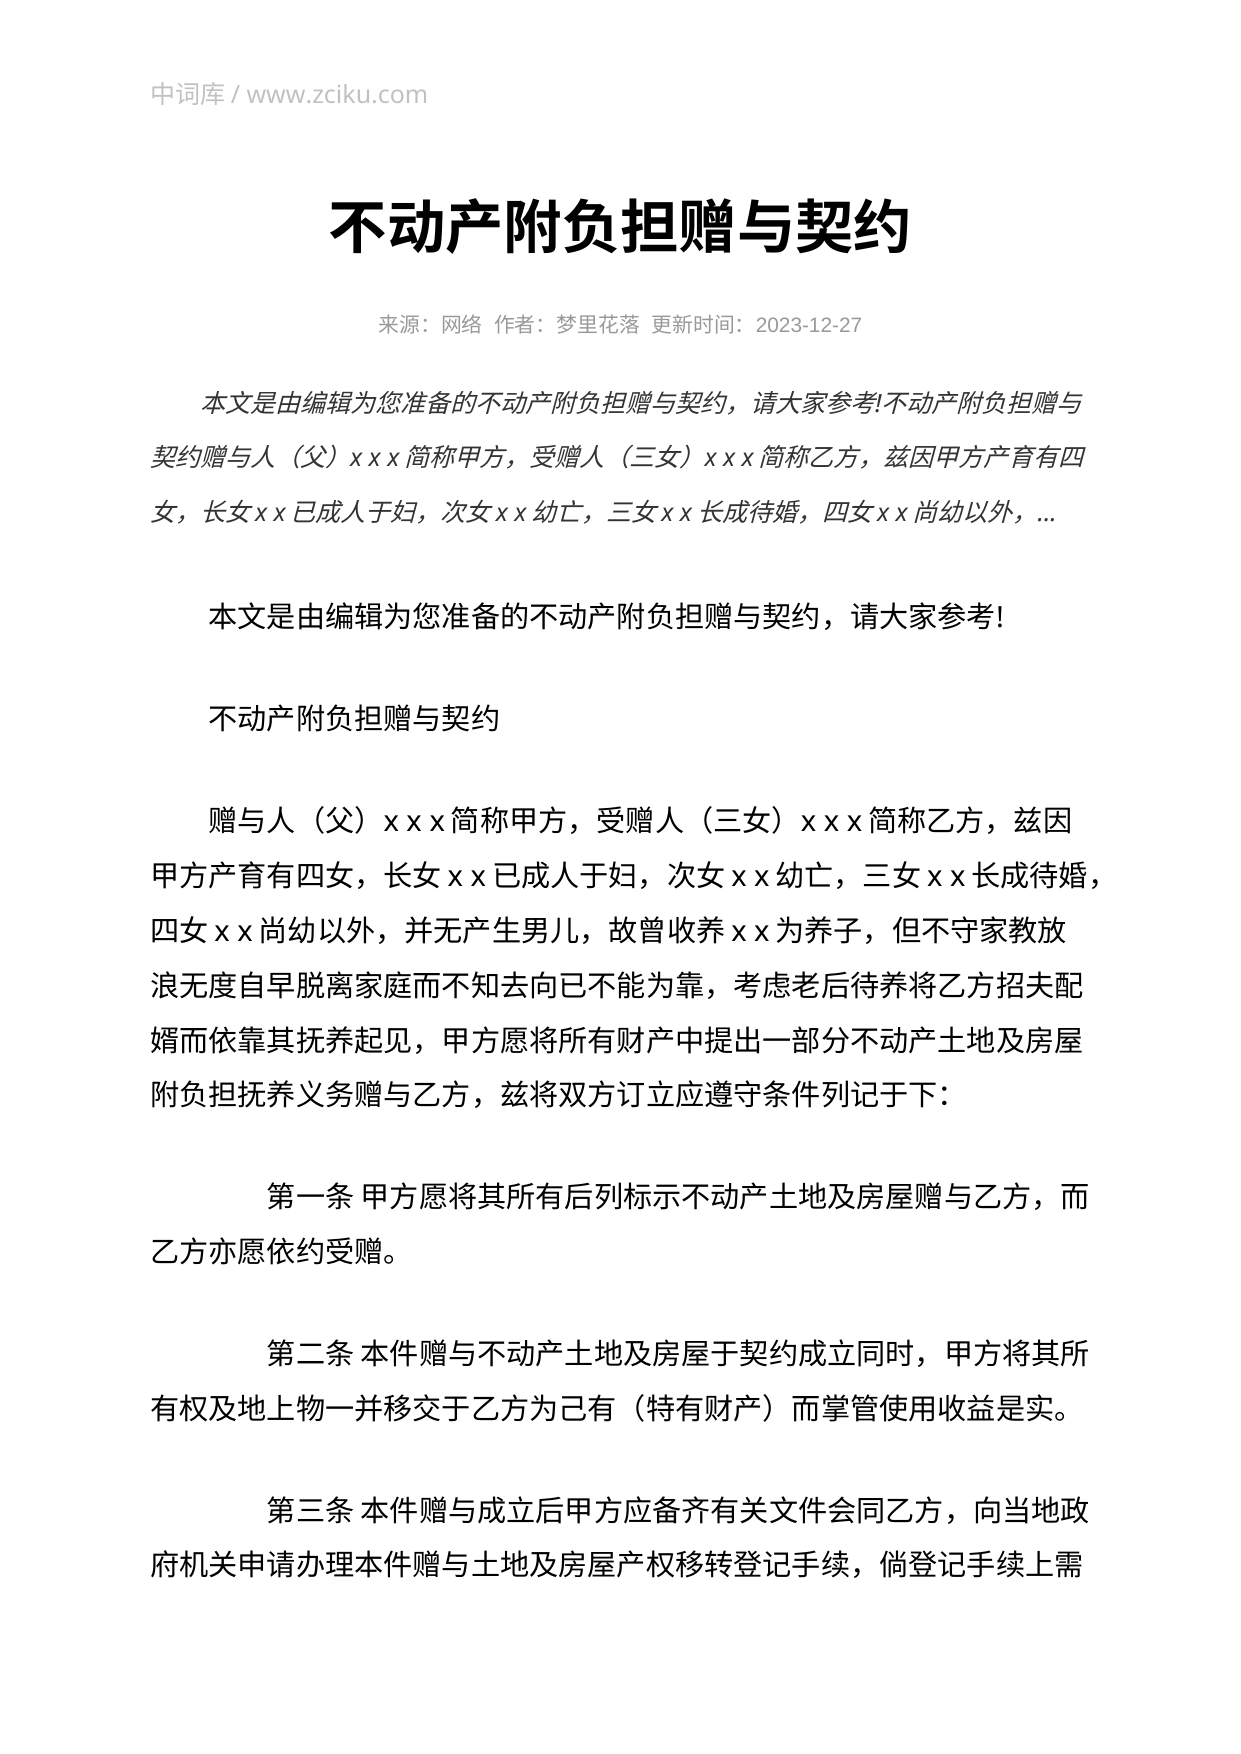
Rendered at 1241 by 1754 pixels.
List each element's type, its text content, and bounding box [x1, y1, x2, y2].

text 第二条 本件赠与不动产土地及房屋于契约成立同时，甲方将其所有权及地上物一并移交于乙方为己有（特有财产）而掌管使用收益是实。 [150, 1330, 1090, 1428]
text 本文是由编辑为您准备的不动产附负担赠与契约，请大家参考!不动产附负担赠与契约赠与人（父）x x x简称甲方，受赠人（三女）x x x简称乙方，兹因甲方产育有四女，长女x x已成人于妇，次女x x幼亡，三女x x长成待婚，四女x x尚幼以外，... [150, 383, 1090, 528]
text 不动产附负担赠与契约 [150, 695, 1090, 738]
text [150, 1487, 1090, 1584]
text 赠与人（父）x x x简称甲方，受赠人（三女）x x x简称乙方，兹因甲方产育有四女，长女x x已成人于妇，次女x x幼亡，三女x x长成待婚，四女x x尚幼以外，并无产生男儿，故曾收养x x为养子，但不守家教放浪无度自早脱离家庭而不知去向已不能为靠，考虑老后待养将乙方招夫配婿而依靠其抚养起见，甲方愿将所有财产中提出一部分不动产土地及房屋附负担抚养义务赠与乙方，兹将双方订立应遵守条件列记于下： [150, 797, 1090, 1114]
text 第一条 甲方愿将其所有后列标示不动产土地及房屋赠与乙方，而乙方亦愿依约受赠。 [150, 1174, 1090, 1271]
subtitle 不动产附负担赠与契约 [150, 181, 1090, 266]
text 来源：网络 作者：梦里花落 更新时间：2023-12-27 [150, 313, 1090, 337]
text 本文是由编辑为您准备的不动产附负担赠与契约，请大家参考! [150, 593, 1090, 636]
